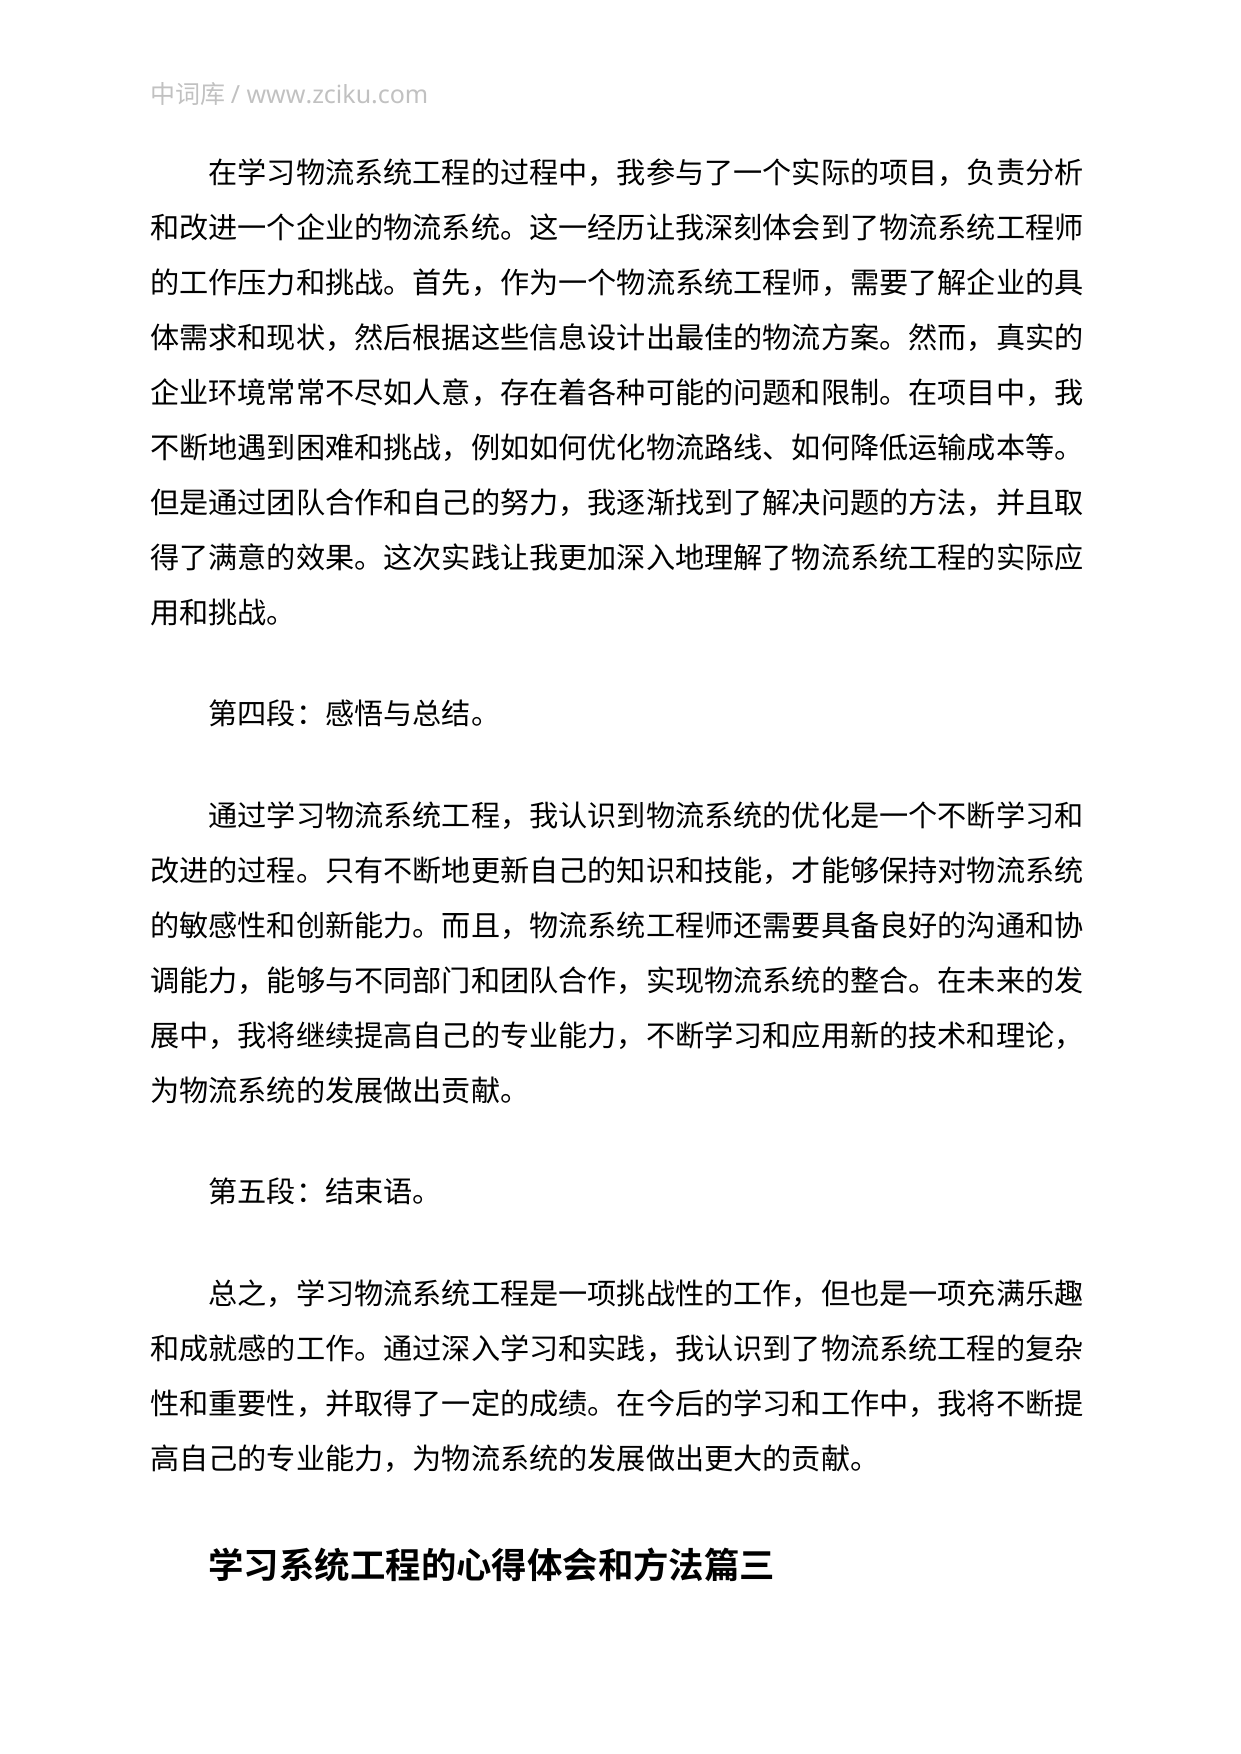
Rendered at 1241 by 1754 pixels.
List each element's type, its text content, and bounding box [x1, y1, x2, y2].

text 第四段：感悟与总结。 [150, 691, 1090, 733]
text 第五段：结束语。 [150, 1169, 1090, 1211]
text 总之，学习物流系统工程是一项挑战性的工作，但也是一项充满乐趣和成就感的工作。通过深入学习和实践，我认识到了物流系统工程的复杂性和重要性，并取得了一定的成绩。在今后的学习和工作中，我将不断提高自己的专业能力，为物流系统的发展做出更大的贡献。 [150, 1271, 1090, 1478]
text 在学习物流系统工程的过程中，我参与了一个实际的项目，负责分析和改进一个企业的物流系统。这一经历让我深刻体会到了物流系统工程师的工作压力和挑战。首先，作为一个物流系统工程师，需要了解企业的具体需求和现状，然后根据这些信息设计出最佳的物流方案。然而，真实的企业环境常常不尽如人意，存在着各种可能的问题和限制。在项目中，我不断地遇到困难和挑战，例如如何优化物流路线、如何降低运输成本等。但是通过团队合作和自己的努力，我逐渐找到了解决问题的方法，并且取得了满意的效果。这次实践让我更加深入地理解了物流系统工程的实际应用和挑战。 [150, 150, 1090, 631]
text 学习系统工程的心得体会和方法篇三 [150, 1537, 1090, 1588]
text 通过学习物流系统工程，我认识到物流系统的优化是一个不断学习和改进的过程。只有不断地更新自己的知识和技能，才能够保持对物流系统的敏感性和创新能力。而且，物流系统工程师还需要具备良好的沟通和协调能力，能够与不同部门和团队合作，实现物流系统的整合。在未来的发展中，我将继续提高自己的专业能力，不断学习和应用新的技术和理论，为物流系统的发展做出贡献。 [150, 793, 1090, 1109]
